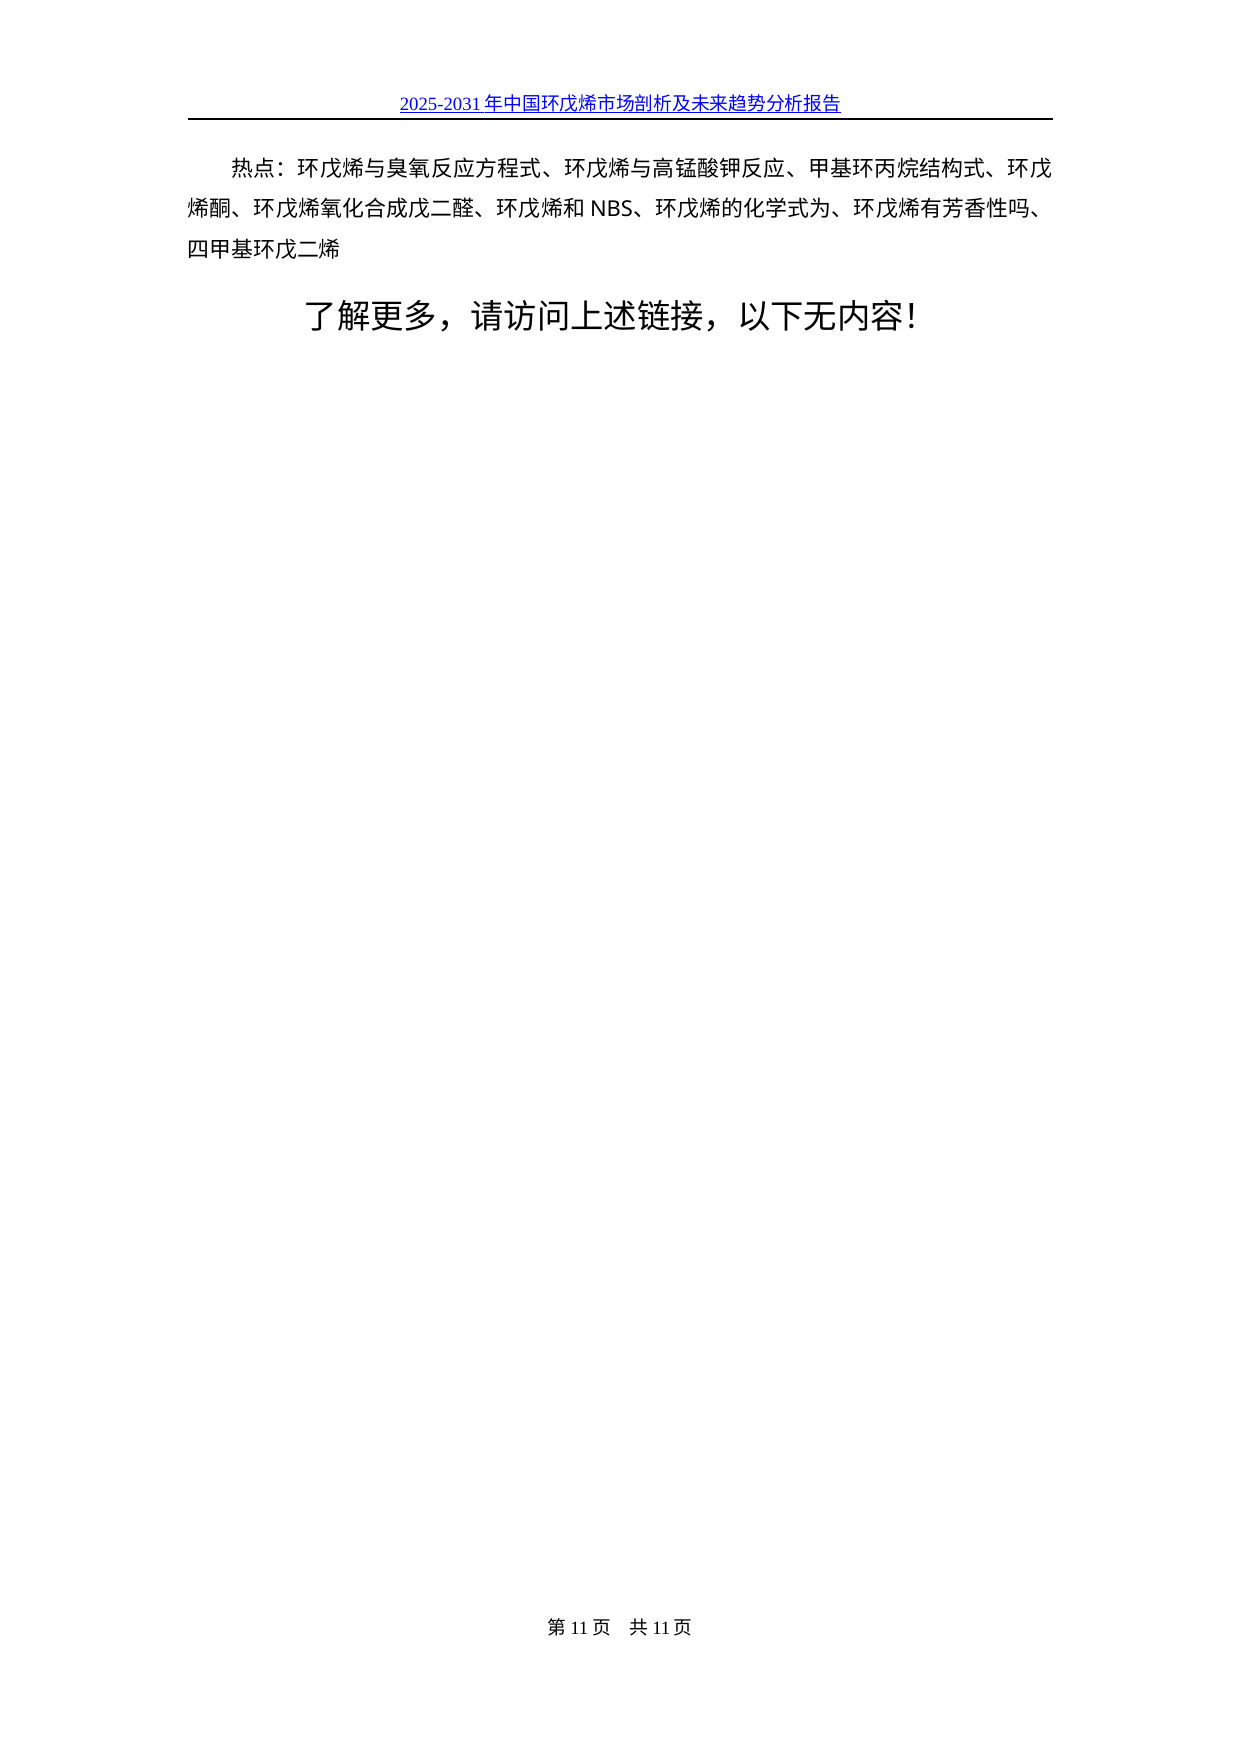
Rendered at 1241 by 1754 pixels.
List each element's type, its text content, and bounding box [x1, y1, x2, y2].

text 热点：环戊烯与臭氧反应方程式、环戊烯与高锰酸钾反应、甲基环丙烷结构式、环戊烯酮、环戊烯氧化合成戊二醛、环戊烯和NBS、环戊烯的化学式为、环戊烯有芳香性吗、四甲基环戊二烯 [187, 150, 1053, 264]
title 了解更多，请访问上述链接，以下无内容！ [187, 282, 1053, 347]
